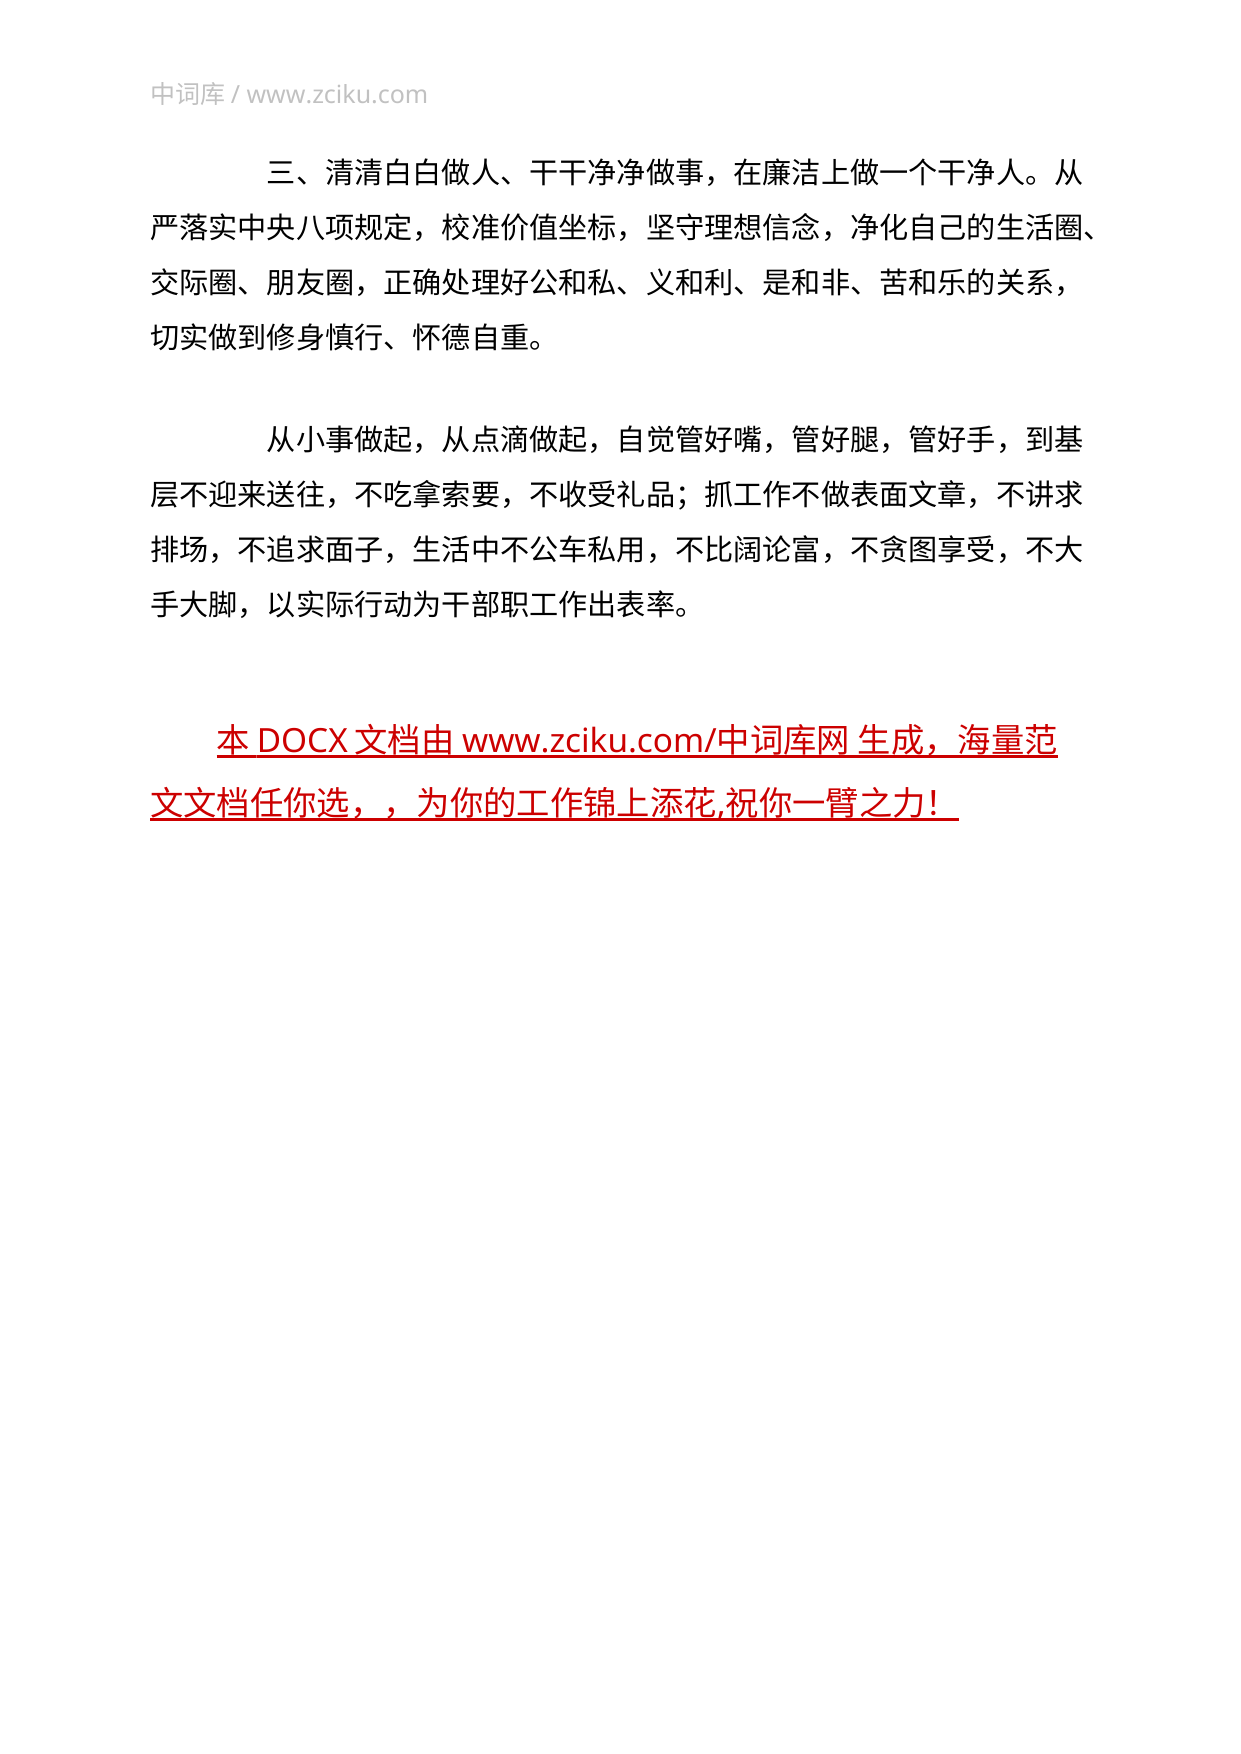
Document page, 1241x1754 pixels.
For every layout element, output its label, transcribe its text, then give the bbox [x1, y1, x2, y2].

text 本DOCX文档由 www.zciku.com/中词库网 生成，海量范文文档任你选，，为你的工作锦上添花,祝你一臂之力！ [150, 714, 1090, 825]
text 从小事做起，从点滴做起，自觉管好嘴，管好腿，管好手，到基层不迎来送往，不吃拿索要，不收受礼品；抓工作不做表面文章，不讲求排场，不追求面子，生活中不公车私用，不比阔论富，不贪图享受，不大手大脚，以实际行动为干部职工作出表率。 [150, 416, 1090, 623]
text 三、清清白白做人、干干净净做事，在廉洁上做一个干净人。从严落实中央八项规定，校准价值坐标，坚守理想信念，净化自己的生活圈、交际圈、朋友圈，正确处理好公和私、义和利、是和非、苦和乐的关系，切实做到修身慎行、怀德自重。 [150, 150, 1090, 357]
